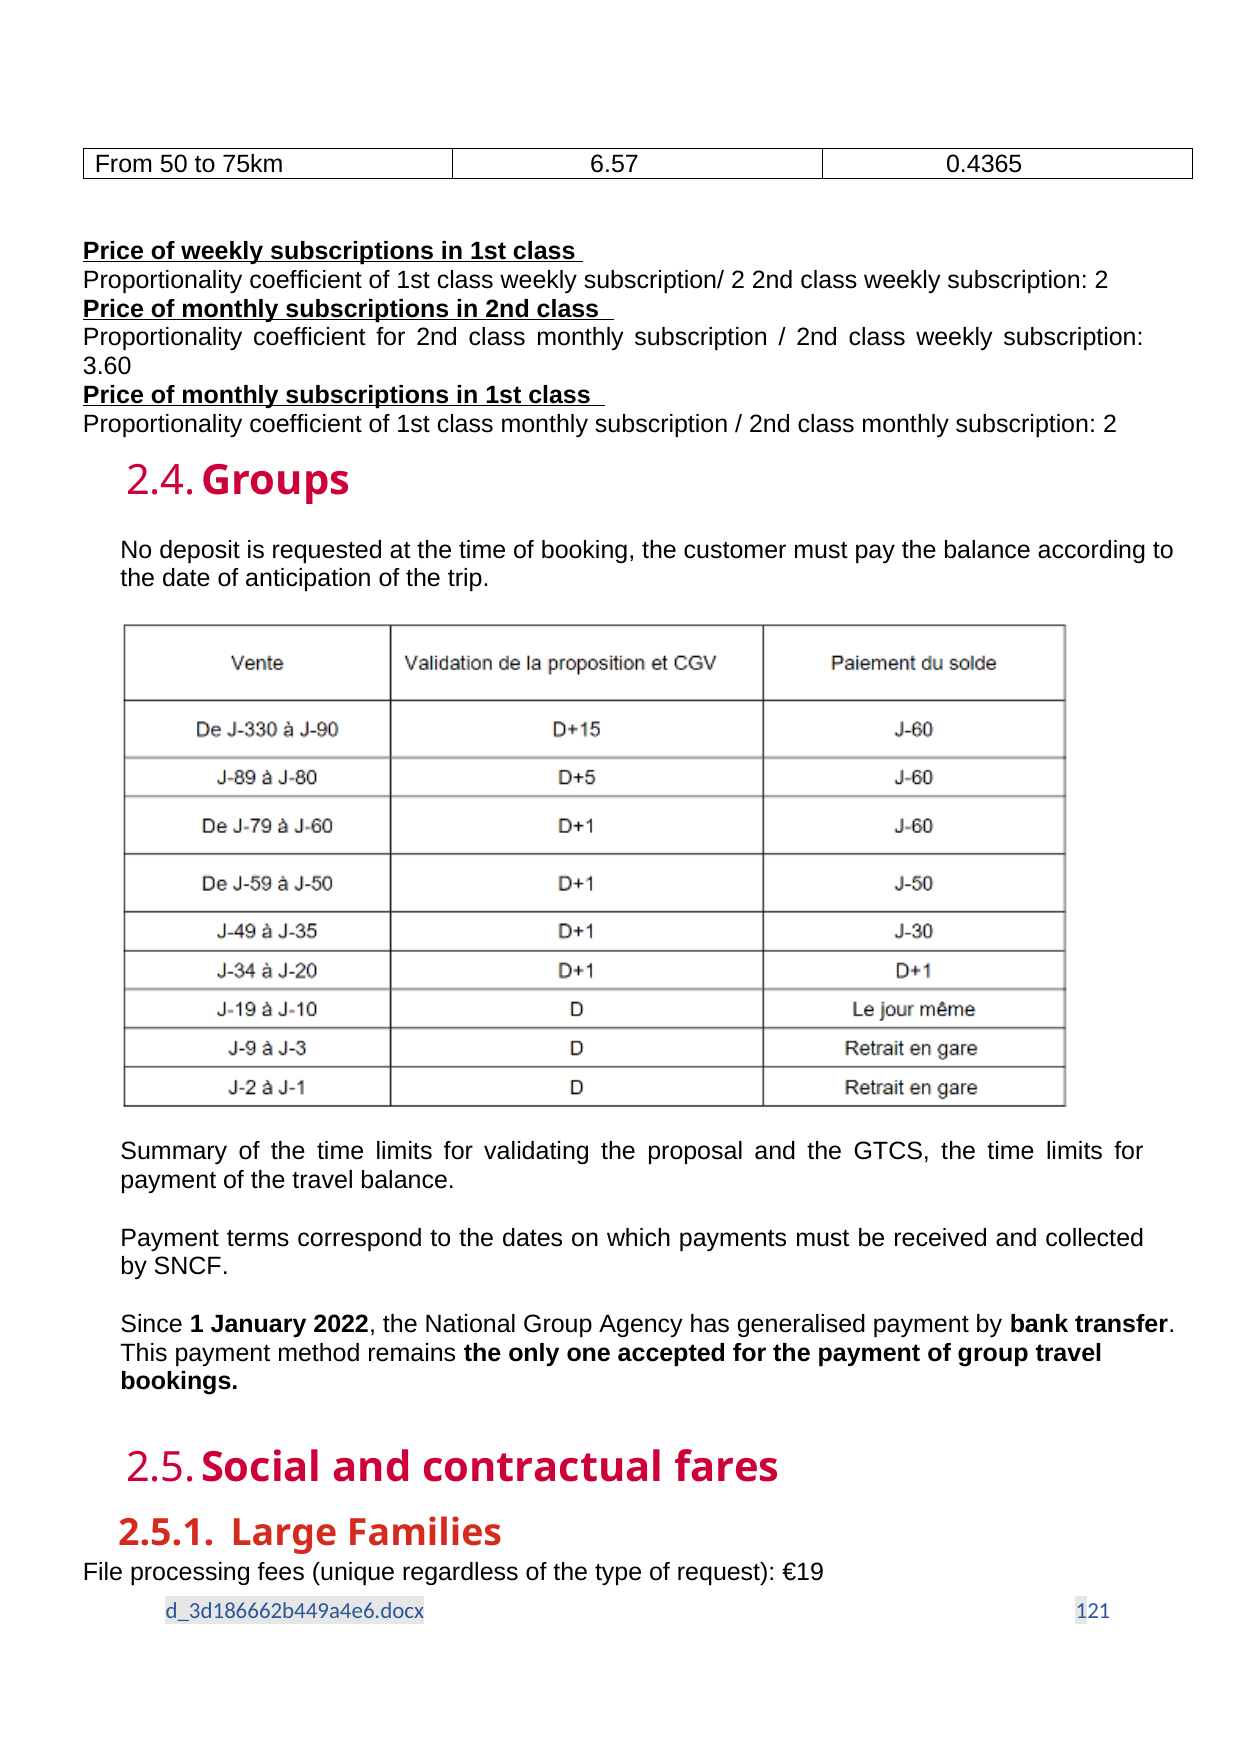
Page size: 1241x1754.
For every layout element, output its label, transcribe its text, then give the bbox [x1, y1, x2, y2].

text File processing fees (unique regardless of the type of request): €19 [83, 1557, 1146, 1585]
subtitle Groups [126, 450, 1146, 507]
picture [120, 620, 1069, 1109]
list Summary of the time limits for validating the proposal and the GTCS, the time limits for payment of the travel balance. [120, 1136, 1146, 1194]
text Price of monthly subscriptions in 2nd class [83, 293, 1146, 322]
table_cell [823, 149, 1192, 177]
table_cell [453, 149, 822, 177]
subtitle Large Families [118, 1506, 1146, 1557]
subtitle Social and contractual fares [126, 1436, 1146, 1493]
text Price of weekly subscriptions in 1st class [83, 236, 1146, 265]
text Proportionality coefficient of 1st class weekly subscription/ 2 2nd class weekly subscription: 2 [83, 265, 1146, 293]
text Price of monthly subscriptions in 1st class [83, 380, 1146, 408]
text Since 1 January 2022, the National Group Agency has generalised payment by bank transfer. This payment method remains the only one accepted for the payment of group travel bookings. [120, 1309, 1193, 1395]
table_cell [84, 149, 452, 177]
text Proportionality coefficient for 2nd class monthly subscription / 2nd class weekly subscription: 3.60 [83, 322, 1146, 380]
text No deposit is requested at the time of booking, the customer must pay the balance according to the date of anticipation of the trip. [120, 534, 1193, 592]
list Payment terms correspond to the dates on which payments must be received and collected by SNCF. [120, 1223, 1146, 1280]
text Proportionality coefficient of 1st class monthly subscription / 2nd class monthly subscription: 2 [83, 408, 1146, 437]
